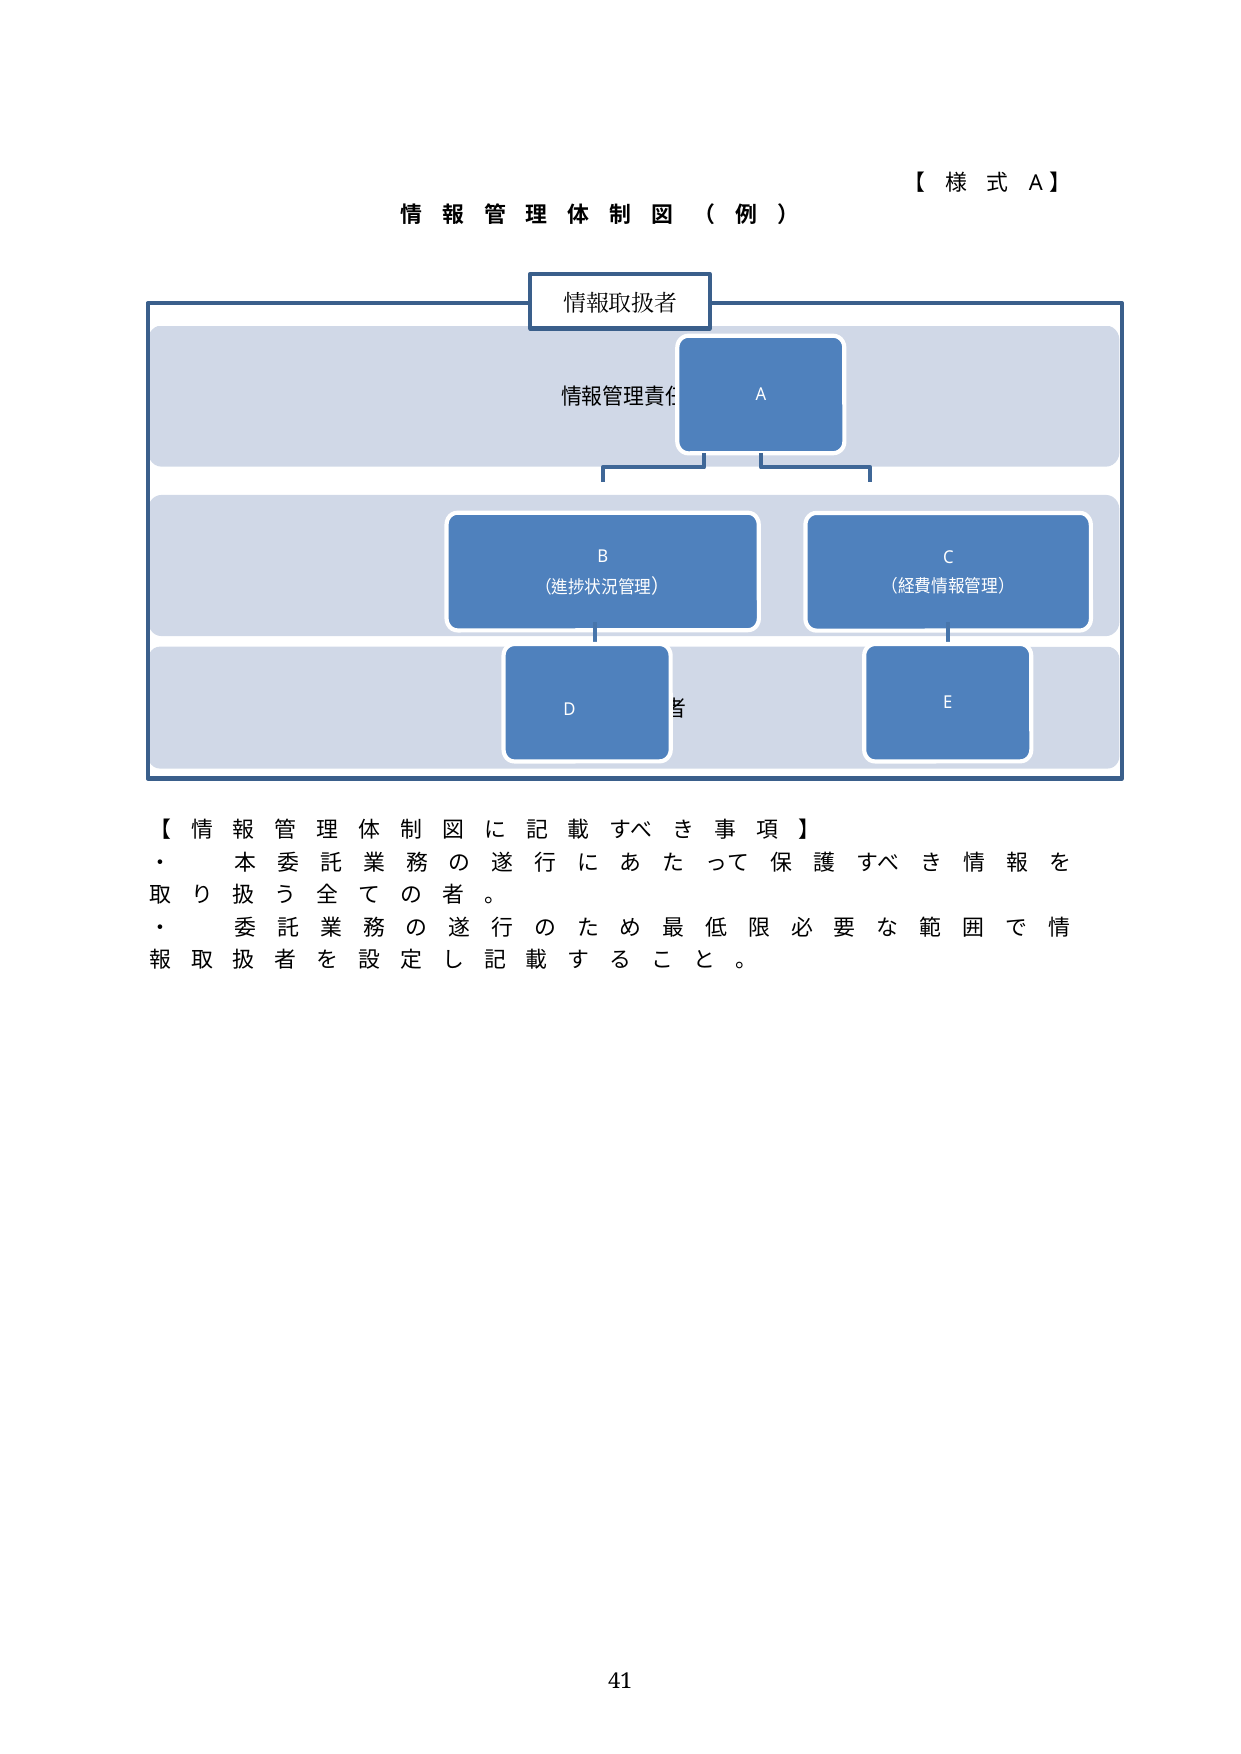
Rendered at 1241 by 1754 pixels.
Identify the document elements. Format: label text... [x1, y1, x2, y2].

text ・ 本委託業務の遂行にあたって保護すべき情報を取り扱う全ての者。 [149, 844, 1091, 909]
text 【情報管理体制図に記載すべき事項】 [149, 812, 1091, 844]
text 【様式A】 [149, 164, 1091, 197]
text ・ 委託業務の遂行のため最低限必要な範囲で情報取扱者を設定し記載すること。 [149, 909, 1091, 974]
text 情報管理体制図（例） [149, 197, 1070, 229]
